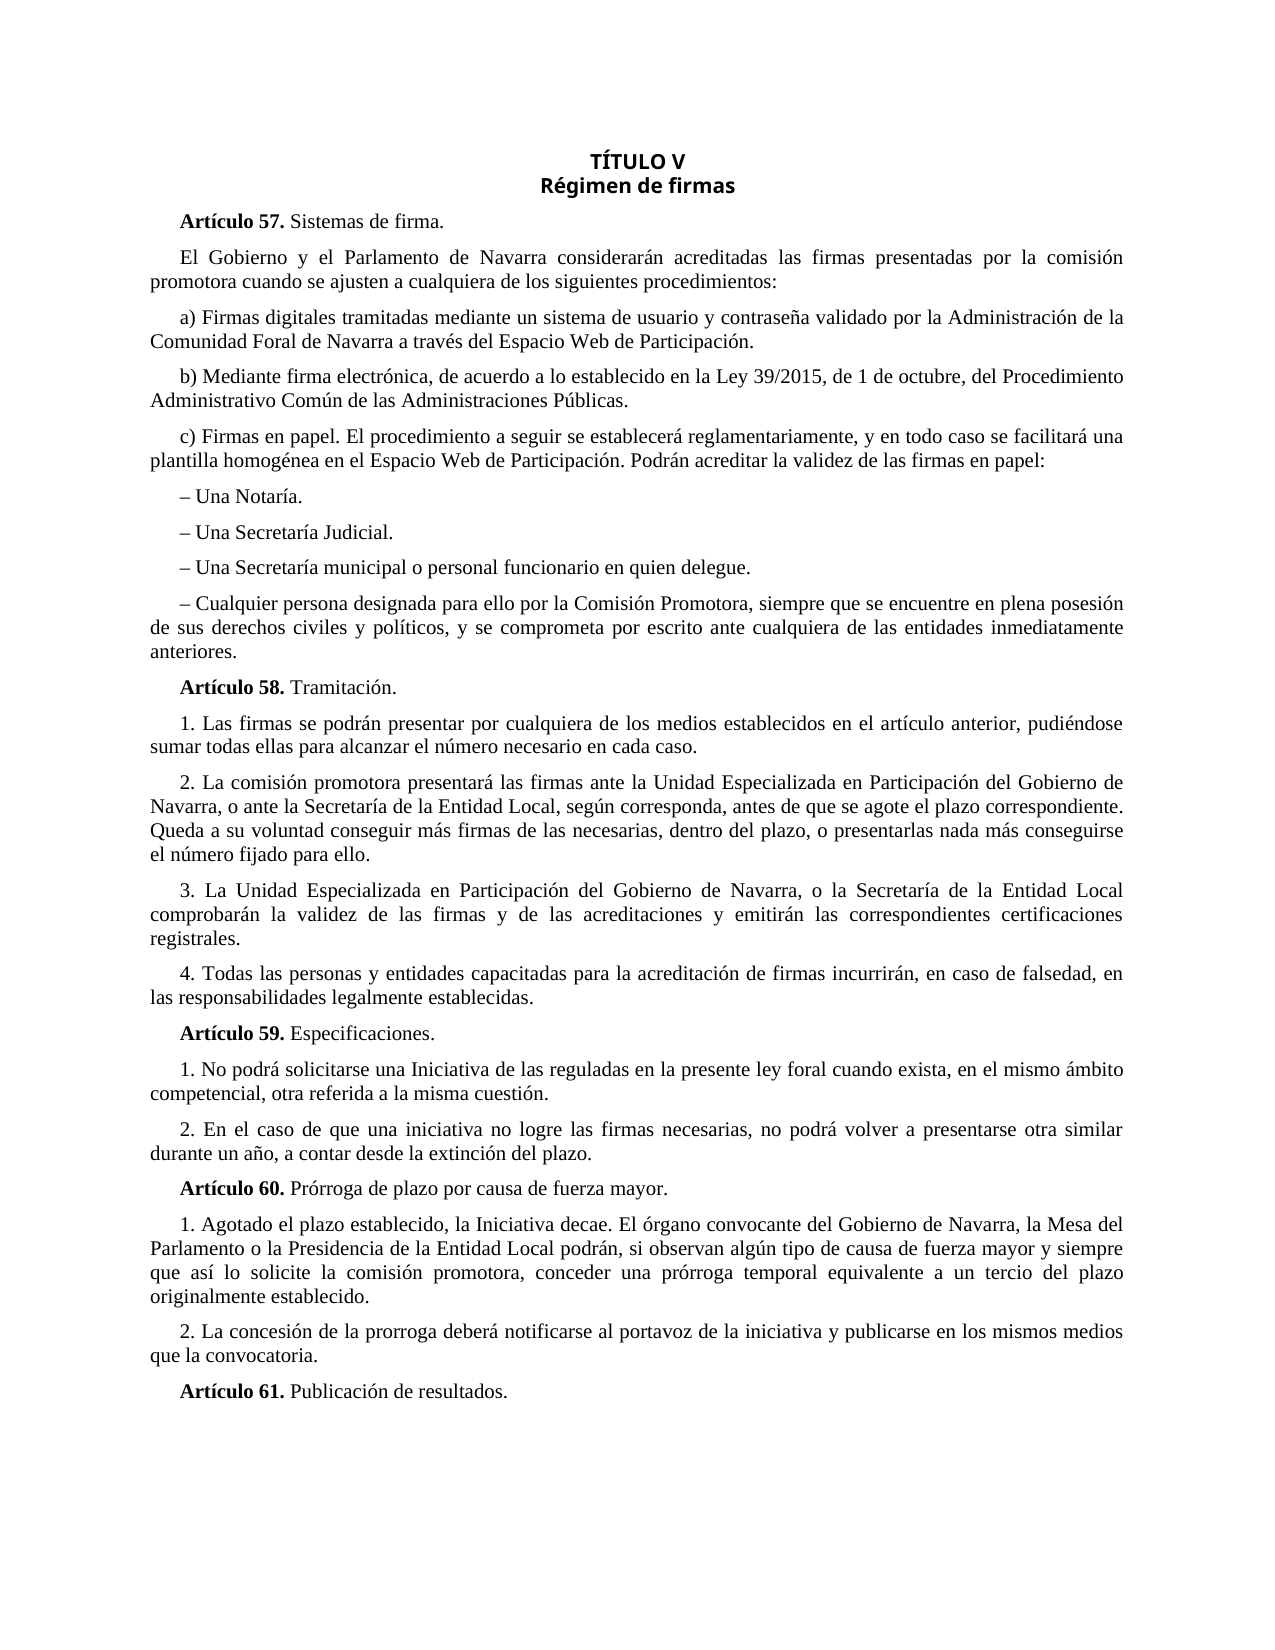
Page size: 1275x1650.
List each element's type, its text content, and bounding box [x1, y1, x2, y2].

text 1. No podrá solicitarse una Iniciativa de las reguladas en la presente ley foral cuando exista, en el mismo ámbito competencial, otra referida a la misma cuestión. [150, 1057, 1125, 1105]
text 4. Todas las personas y entidades capacitadas para la acreditación de firmas incurrirán, en caso de falsedad, en las responsabilidades legalmente establecidas. [150, 962, 1125, 1009]
text Artículo 60. Prórroga de plazo por causa de fuerza mayor. [150, 1176, 1125, 1200]
text Artículo 61. Publicación de resultados. [150, 1379, 1125, 1403]
text 2. En el caso de que una iniciativa no logre las firmas necesarias, no podrá volver a presentarse otra similar durante un año, a contar desde la extinción del plazo. [150, 1117, 1125, 1165]
text Artículo 58. Tramitación. [150, 675, 1125, 699]
text TÍTULO V Régimen de firmas [150, 150, 1125, 198]
text Artículo 59. Especificaciones. [150, 1021, 1125, 1045]
text – Cualquier persona designada para ello por la Comisión Promotora, siempre que se encuentre en plena posesión de sus derechos civiles y políticos, y se comprometa por escrito ante cualquiera de las entidades inmediatamente anteriores. [150, 591, 1125, 663]
text a) Firmas digitales tramitadas mediante un sistema de usuario y contraseña validado por la Administración de la Comunidad Foral de Navarra a través del Espacio Web de Participación. [150, 305, 1125, 353]
text c) Firmas en papel. El procedimiento a seguir se establecerá reglamentariamente, y en todo caso se facilitará una plantilla homogénea en el Espacio Web de Participación. Podrán acreditar la validez de las firmas en papel: [150, 424, 1125, 472]
text 2. La comisión promotora presentará las firmas ante la Unidad Especializada en Participación del Gobierno de Navarra, o ante la Secretaría de la Entidad Local, según corresponda, antes de que se agote el plazo correspondiente. Queda a su voluntad conseguir más firmas de las necesarias, dentro del plazo, o presentarlas nada más conseguirse el número fijado para ello. [150, 770, 1125, 866]
text – Una Secretaría Judicial. [150, 520, 1125, 544]
text 3. La Unidad Especializada en Participación del Gobierno de Navarra, o la Secretaría de la Entidad Local comprobarán la validez de las firmas y de las acreditaciones y emitirán las correspondientes certificaciones registrales. [150, 878, 1125, 950]
text El Gobierno y el Parlamento de Navarra considerarán acreditadas las firmas presentadas por la comisión promotora cuando se ajusten a cualquiera de los siguientes procedimientos: [150, 245, 1125, 293]
text – Una Notaría. [150, 484, 1125, 508]
text 1. Agotado el plazo establecido, la Iniciativa decae. El órgano convocante del Gobierno de Navarra, la Mesa del Parlamento o la Presidencia de la Entidad Local podrán, si observan algún tipo de causa de fuerza mayor y siempre que así lo solicite la comisión promotora, conceder una prórroga temporal equivalente a un tercio del plazo originalmente establecido. [150, 1212, 1125, 1308]
text Artículo 57. Sistemas de firma. [150, 210, 1125, 234]
text b) Mediante firma electrónica, de acuerdo a lo establecido en la Ley 39/2015, de 1 de octubre, del Procedimiento Administrativo Común de las Administraciones Públicas. [150, 365, 1125, 413]
text 2. La concesión de la prorroga deberá notificarse al portavoz de la iniciativa y publicarse en los mismos medios que la convocatoria. [150, 1320, 1125, 1368]
text 1. Las firmas se podrán presentar por cualquiera de los medios establecidos en el artículo anterior, pudiéndose sumar todas ellas para alcanzar el número necesario en cada caso. [150, 711, 1125, 759]
text – Una Secretaría municipal o personal funcionario en quien delegue. [150, 556, 1125, 579]
